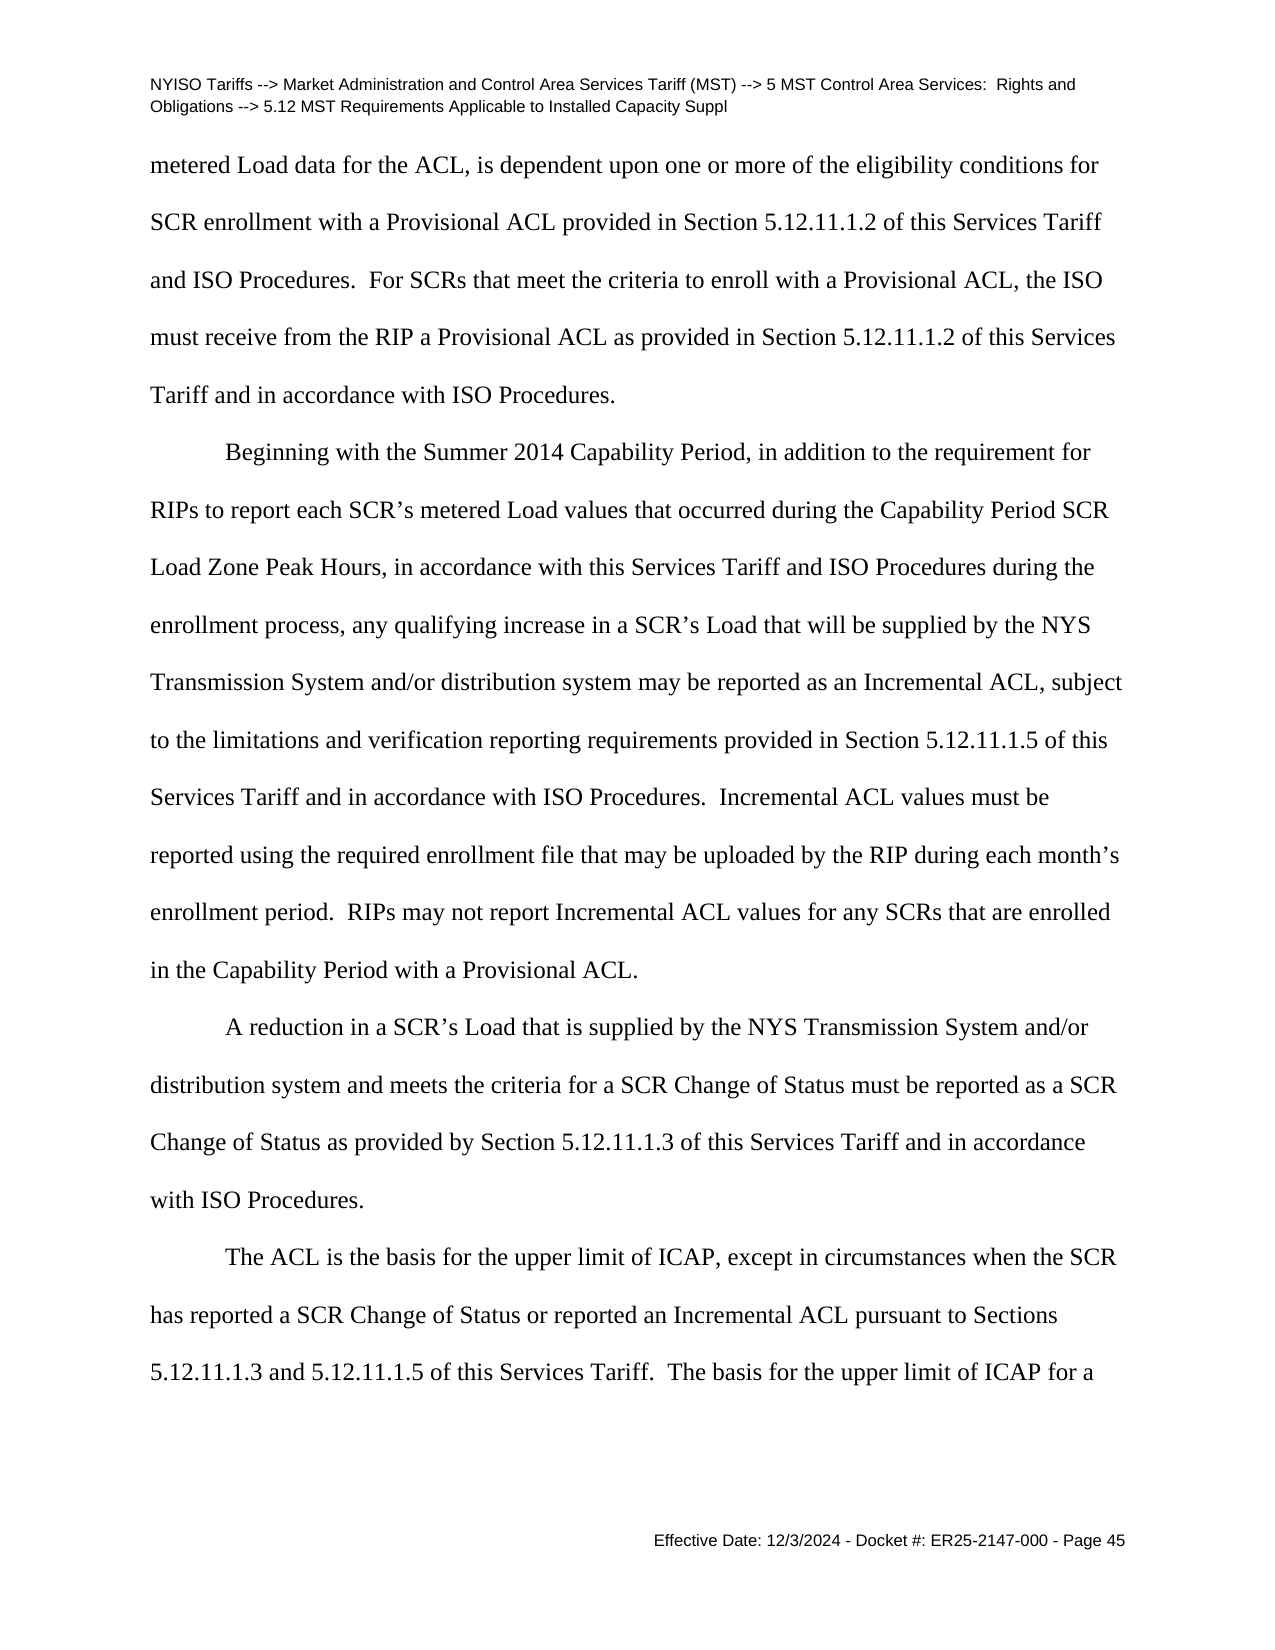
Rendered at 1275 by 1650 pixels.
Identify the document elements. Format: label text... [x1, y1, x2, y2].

text A reduction in a SCR’s Load that is supplied by the NYS Transmission System and/or distribution system and meets the criteria for a SCR Change of Status must be reported as a SCR Change of Status as provided by Section 5.12.11.1.3 of this Services Tariff and in accordance with ISO Procedures. [150, 1012, 1125, 1214]
text Beginning with the Summer 2014 Capability Period, in addition to the requirement for RIPs to report each SCR’s metered Load values that occurred during the Capability Period SCR Load Zone Peak Hours, in accordance with this Services Tariff and ISO Procedures during the enrollment process, any qualifying increase in a SCR’s Load that will be supplied by the NYS Transmission System and/or distribution system may be reported as an Incremental ACL, subject to the limitations and verification reporting requirements provided in Section 5.12.11.1.5 of this Services Tariff and in accordance with ISO Procedures. Incremental ACL values must be reported using the required enrollment file that may be uploaded by the RIP during each month’s enrollment period. RIPs may not report Incremental ACL values for any SCRs that are enrolled in the Capability Period with a Provisional ACL. [150, 437, 1125, 984]
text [150, 1242, 1125, 1386]
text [150, 150, 1125, 409]
